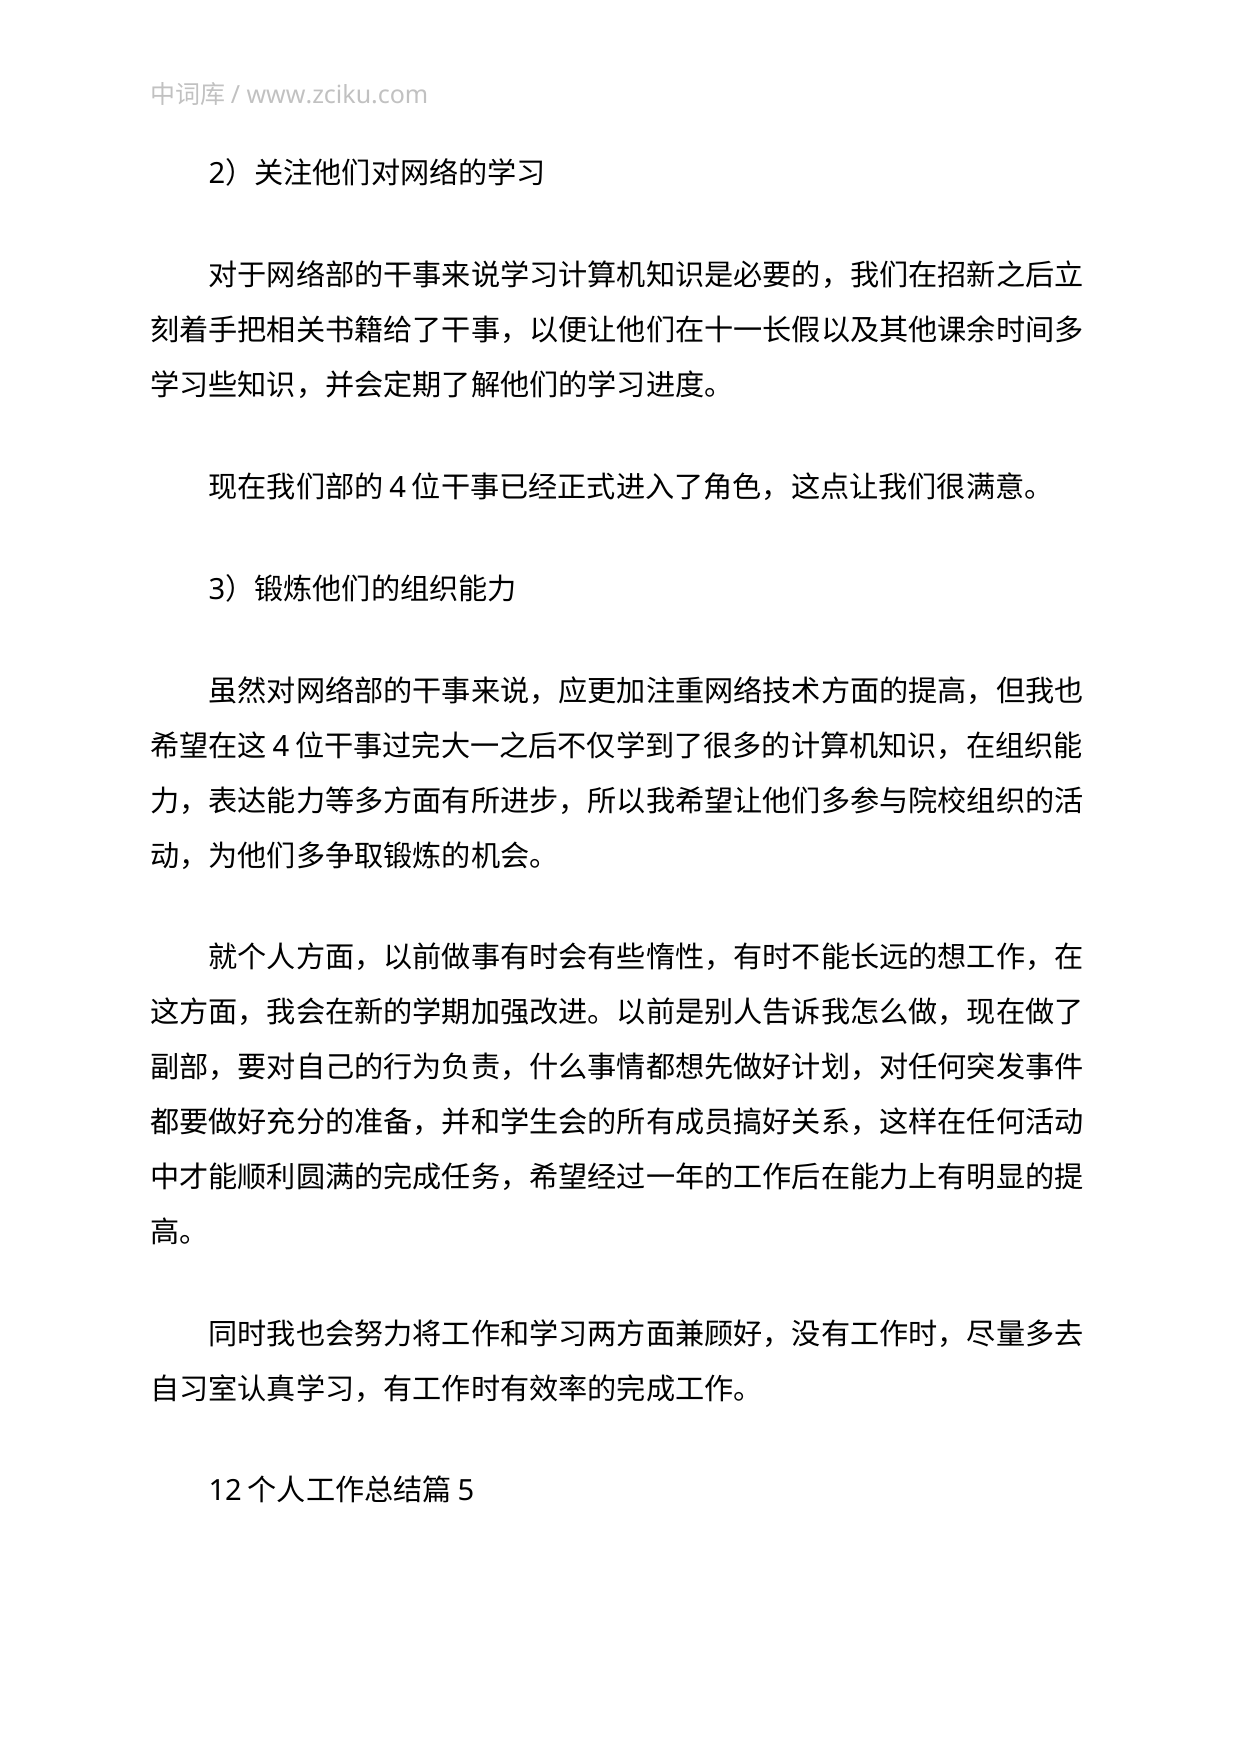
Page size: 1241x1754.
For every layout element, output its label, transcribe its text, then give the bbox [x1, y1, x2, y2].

text 对于网络部的干事来说学习计算机知识是必要的，我们在招新之后立刻着手把相关书籍给了干事，以便让他们在十一长假以及其他课余时间多学习些知识，并会定期了解他们的学习进度。 [150, 252, 1090, 404]
text 虽然对网络部的干事来说，应更加注重网络技术方面的提高，但我也希望在这4位干事过完大一之后不仅学到了很多的计算机知识，在组织能力，表达能力等多方面有所进步，所以我希望让他们多参与院校组织的活动，为他们多争取锻炼的机会。 [150, 667, 1090, 874]
text 12个人工作总结篇5 [150, 1467, 1090, 1509]
text 同时我也会努力将工作和学习两方面兼顾好，没有工作时，尽量多去自习室认真学习，有工作时有效率的完成工作。 [150, 1310, 1090, 1407]
text 现在我们部的4位干事已经正式进入了角色，这点让我们很满意。 [150, 463, 1090, 506]
text 2）关注他们对网络的学习 [150, 150, 1090, 192]
text 就个人方面，以前做事有时会有些惰性，有时不能长远的想工作，在这方面，我会在新的学期加强改进。以前是别人告诉我怎么做，现在做了副部，要对自己的行为负责，什么事情都想先做好计划，对任何突发事件都要做好充分的准备，并和学生会的所有成员搞好关系，这样在任何活动中才能顺利圆满的完成任务，希望经过一年的工作后在能力上有明显的提高。 [150, 934, 1090, 1251]
text 3）锻炼他们的组织能力 [150, 566, 1090, 608]
